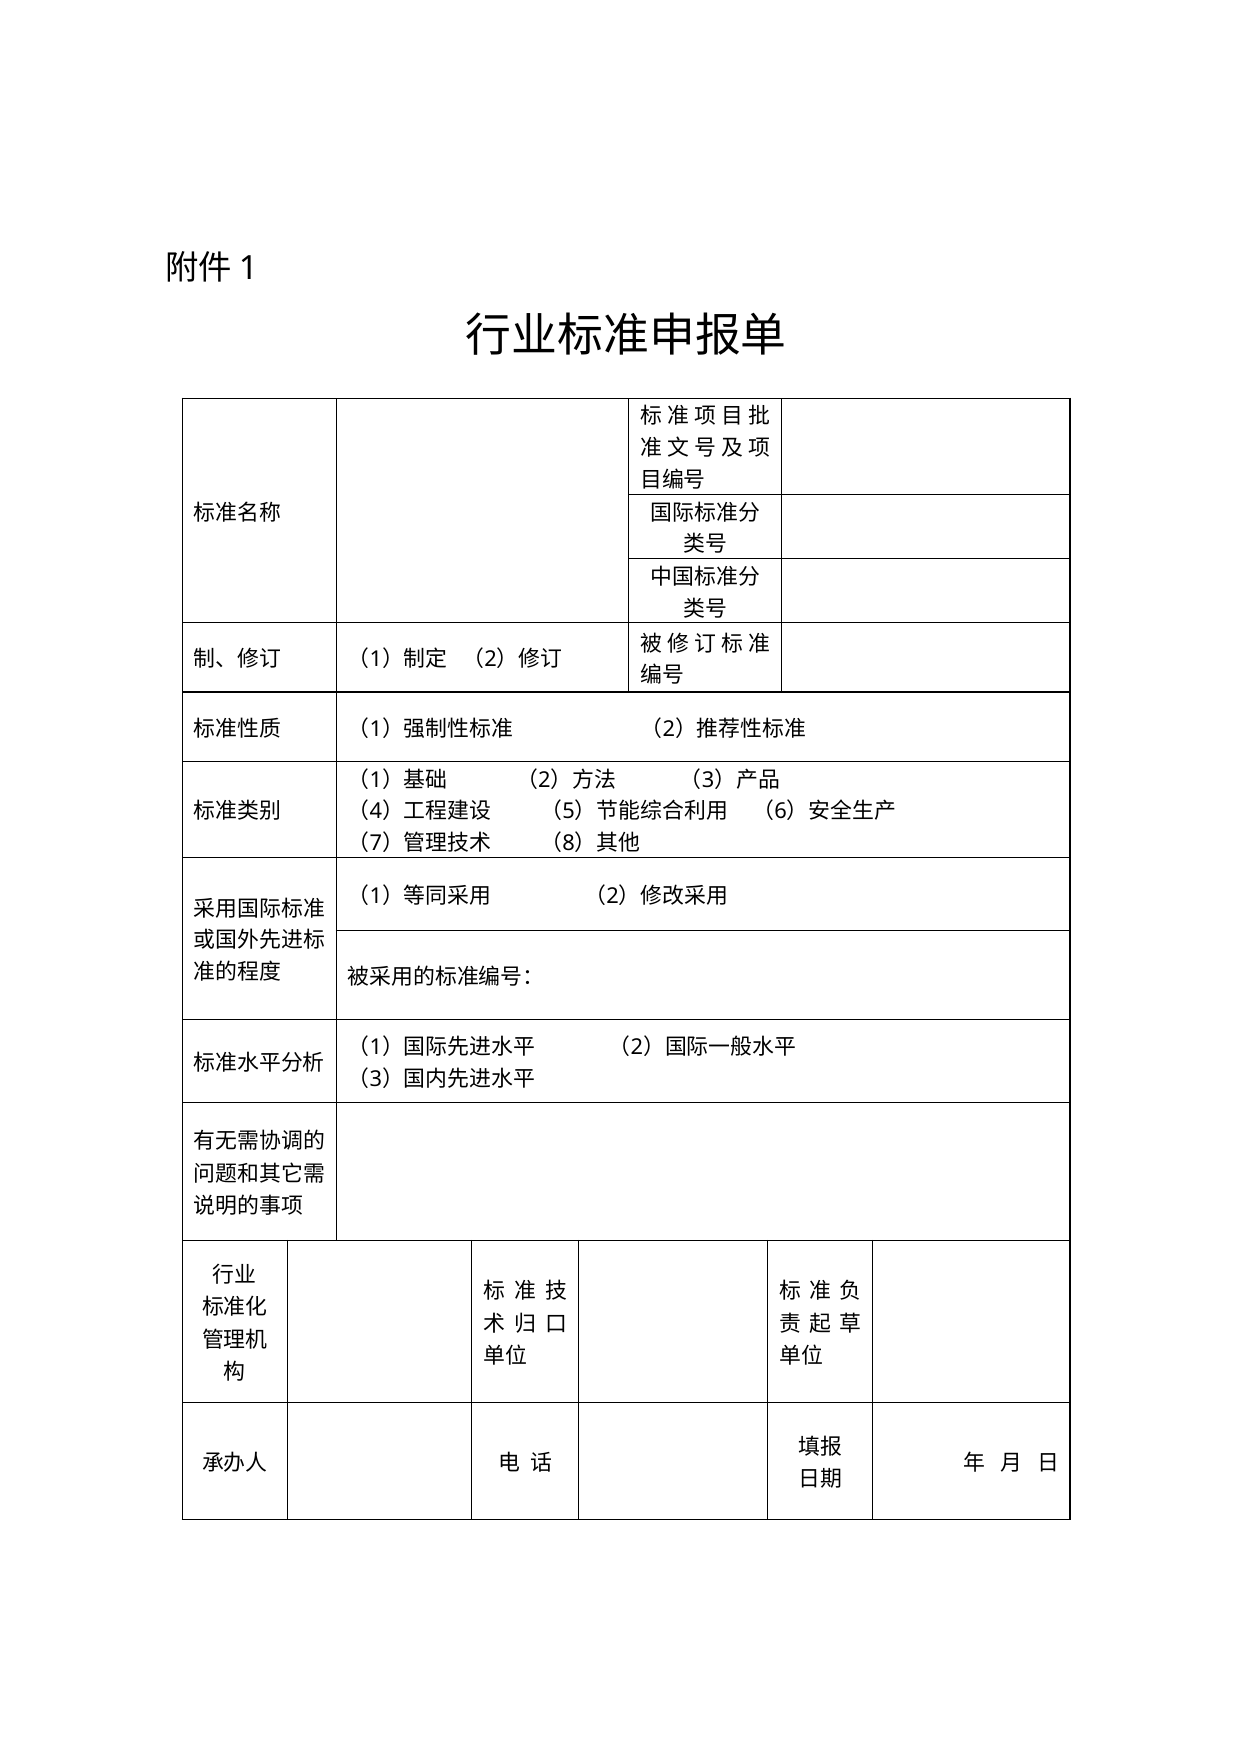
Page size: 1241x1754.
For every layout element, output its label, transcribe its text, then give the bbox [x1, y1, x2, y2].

table_cell 年 月 日 [873, 1403, 1069, 1518]
table_cell 被修订标准编号 [629, 623, 781, 691]
table_cell 有无需协调的问题和其它需说明的事项 [183, 1103, 336, 1240]
table_cell 标准技术归口单位 [472, 1241, 578, 1402]
table_cell （1）等同采用 （2）修改采用 [337, 858, 1069, 930]
table_cell （1）制定 （2）修订 [337, 623, 628, 691]
table_header 标准名称 [183, 399, 336, 622]
table_cell 标准类别 [183, 762, 336, 857]
table_cell [782, 559, 1069, 622]
table_cell 采用国际标准或国外先进标准的程度 [183, 858, 336, 1018]
table_header [337, 399, 628, 622]
table_cell [579, 1241, 767, 1402]
table_cell （1）国际先进水平 （2）国际一般水平 （3）国内先进水平 [337, 1020, 1069, 1102]
table_cell （1）基础 （2）方法 （3）产品 （4）工程建设 （5）节能综合利用 （6）安全生产 （7）管理技术 （8）其他 [337, 762, 1069, 857]
table_cell 填报 日期 [768, 1403, 872, 1518]
table_cell [782, 495, 1069, 558]
table_cell 标准负责起草单位 [768, 1241, 872, 1402]
table_cell 标准水平分析 [183, 1020, 336, 1102]
table_cell 标准性质 [183, 693, 336, 761]
text 附件1 [165, 233, 1087, 298]
table_cell 制、修订 [183, 623, 336, 691]
table_header 标准项目批准文号及项目编号 [629, 399, 781, 493]
table_cell [873, 1241, 1069, 1402]
table_cell [782, 623, 1069, 691]
table_cell [288, 1403, 471, 1518]
table_cell 电 话 [472, 1403, 578, 1518]
table_cell 国际标准分类号 [629, 495, 781, 558]
table_cell 行业 标准化管理机构 [183, 1241, 287, 1402]
table_cell （1）强制性标准 （2）推荐性标准 [337, 693, 1069, 761]
table_cell [288, 1241, 471, 1402]
table_cell 承办人 [183, 1403, 287, 1518]
table_cell 被采用的标准编号： [337, 931, 1069, 1018]
table_cell [337, 1103, 1069, 1240]
table_cell [579, 1403, 767, 1518]
table_cell 中国标准分类号 [629, 559, 781, 622]
text 行业标准申报单 [165, 298, 1087, 364]
table_header [782, 399, 1069, 493]
